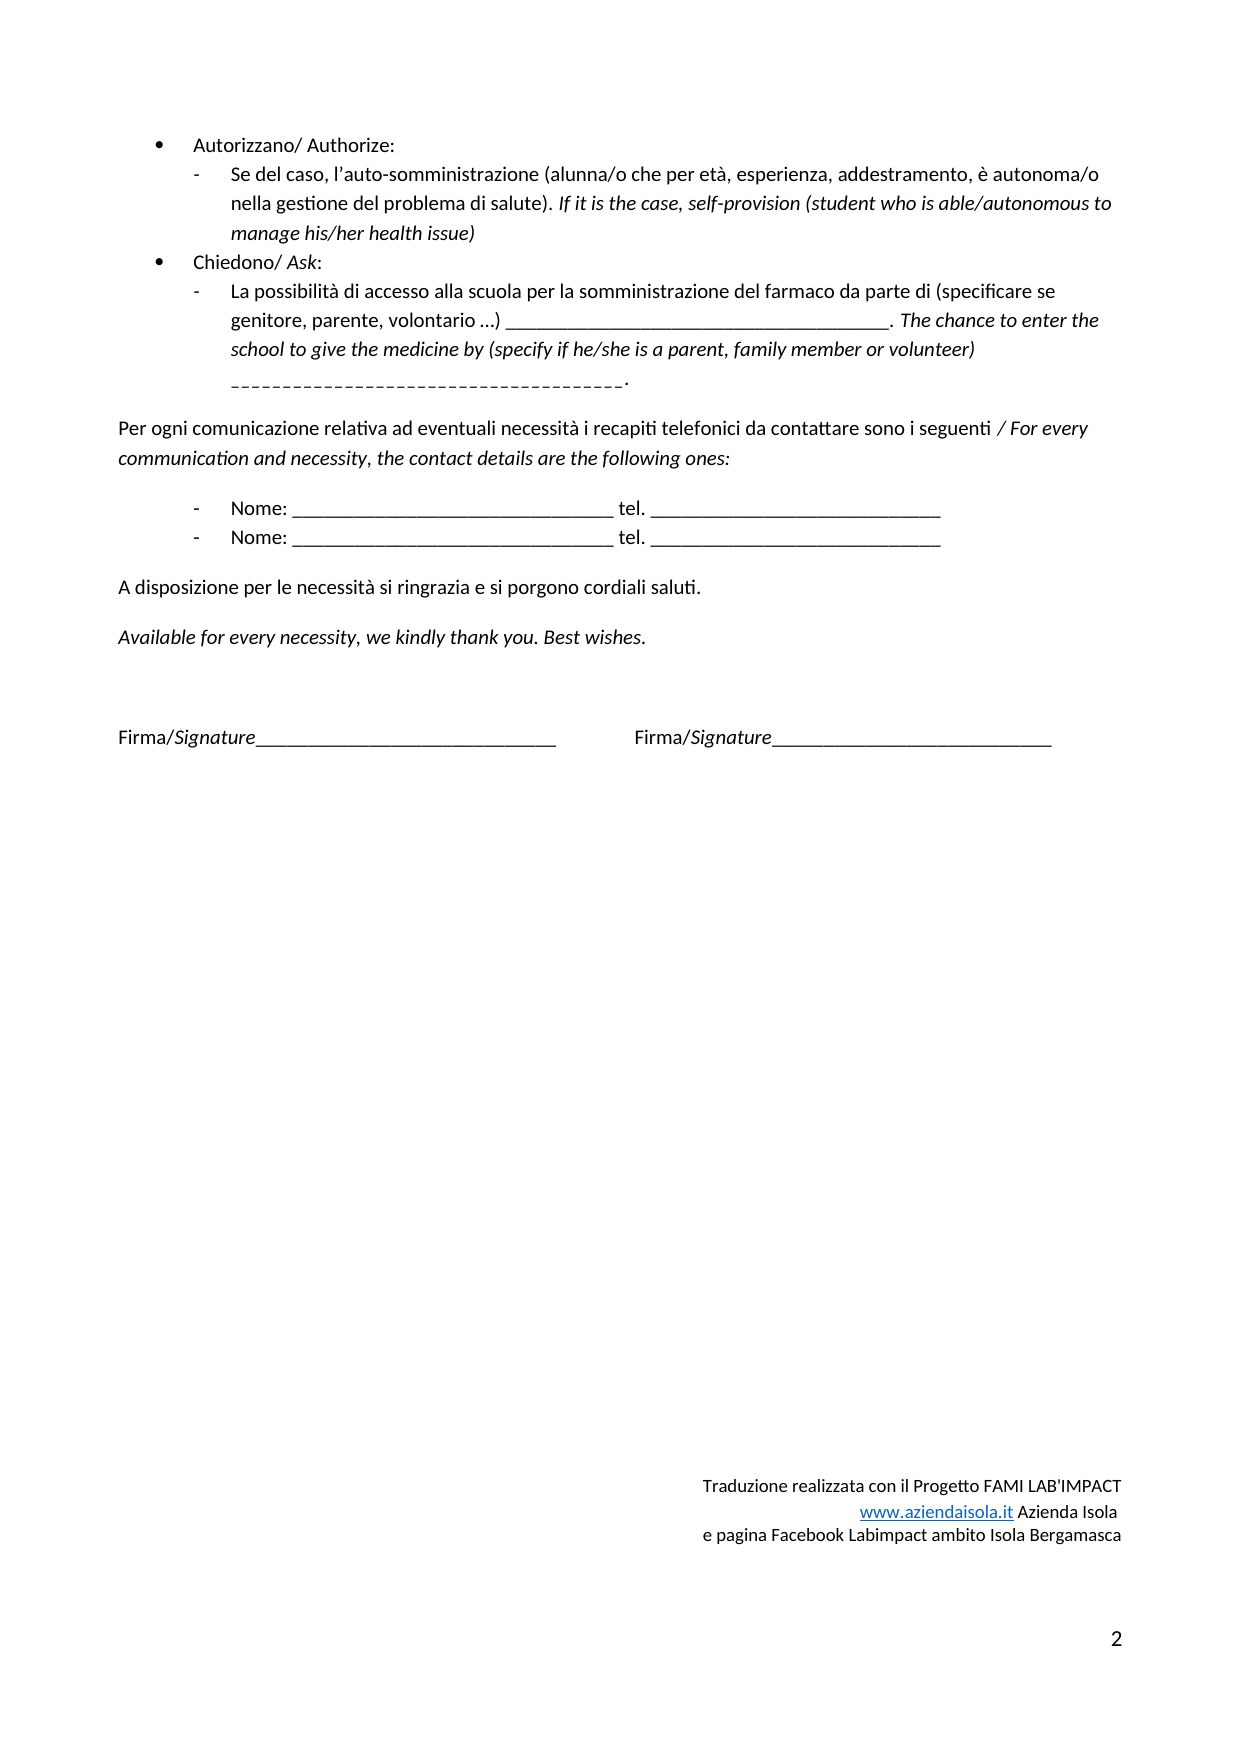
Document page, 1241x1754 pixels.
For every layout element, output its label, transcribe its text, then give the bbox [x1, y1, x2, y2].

text www.aziendaisola.it Azienda Isola [118, 1500, 1122, 1523]
text e pagina Facebook Labimpact ambito Isola Bergamasca [118, 1523, 1122, 1546]
list Chiedono/ Ask: [156, 249, 1122, 274]
text Traduzione realizzata con il Progetto FAMI LAB'IMPACT [118, 1474, 1122, 1497]
text Per ogni comunicazione relativa ad eventuali necessità i recapiti telefonici da contattare sono i seguenti / For every communication and necessity, the contact details are the following ones: [118, 416, 1122, 470]
list La possibilità di accesso alla scuola per la somministrazione del farmaco da parte di (specificare se genitore, parente, volontario …) _____________________________________. The chance to enter the school to give the medicine by (specify if he/she is a parent, family member or volunteer) ______________________________________. [193, 278, 1122, 391]
list Autorizzano/ Authorize: [156, 132, 1122, 158]
text Firma/Signature_____________________________ Firma/Signature___________________________ [118, 724, 1122, 749]
list Se del caso, l’auto-somministrazione (alunna/o che per età, esperienza, addestramento, è autonoma/o nella gestione del problema di salute). If it is the case, self-provision (student who is able/autonomous to manage his/her health issue) [193, 161, 1122, 245]
text A disposizione per le necessità si ringrazia e si porgono cordiali saluti. [118, 574, 1122, 599]
list Nome: _______________________________ tel. ____________________________ [193, 495, 1122, 520]
list Nome: _______________________________ tel. ____________________________ [193, 524, 1122, 549]
text Available for every necessity, we kindly thank you. Best wishes. [118, 624, 1122, 649]
